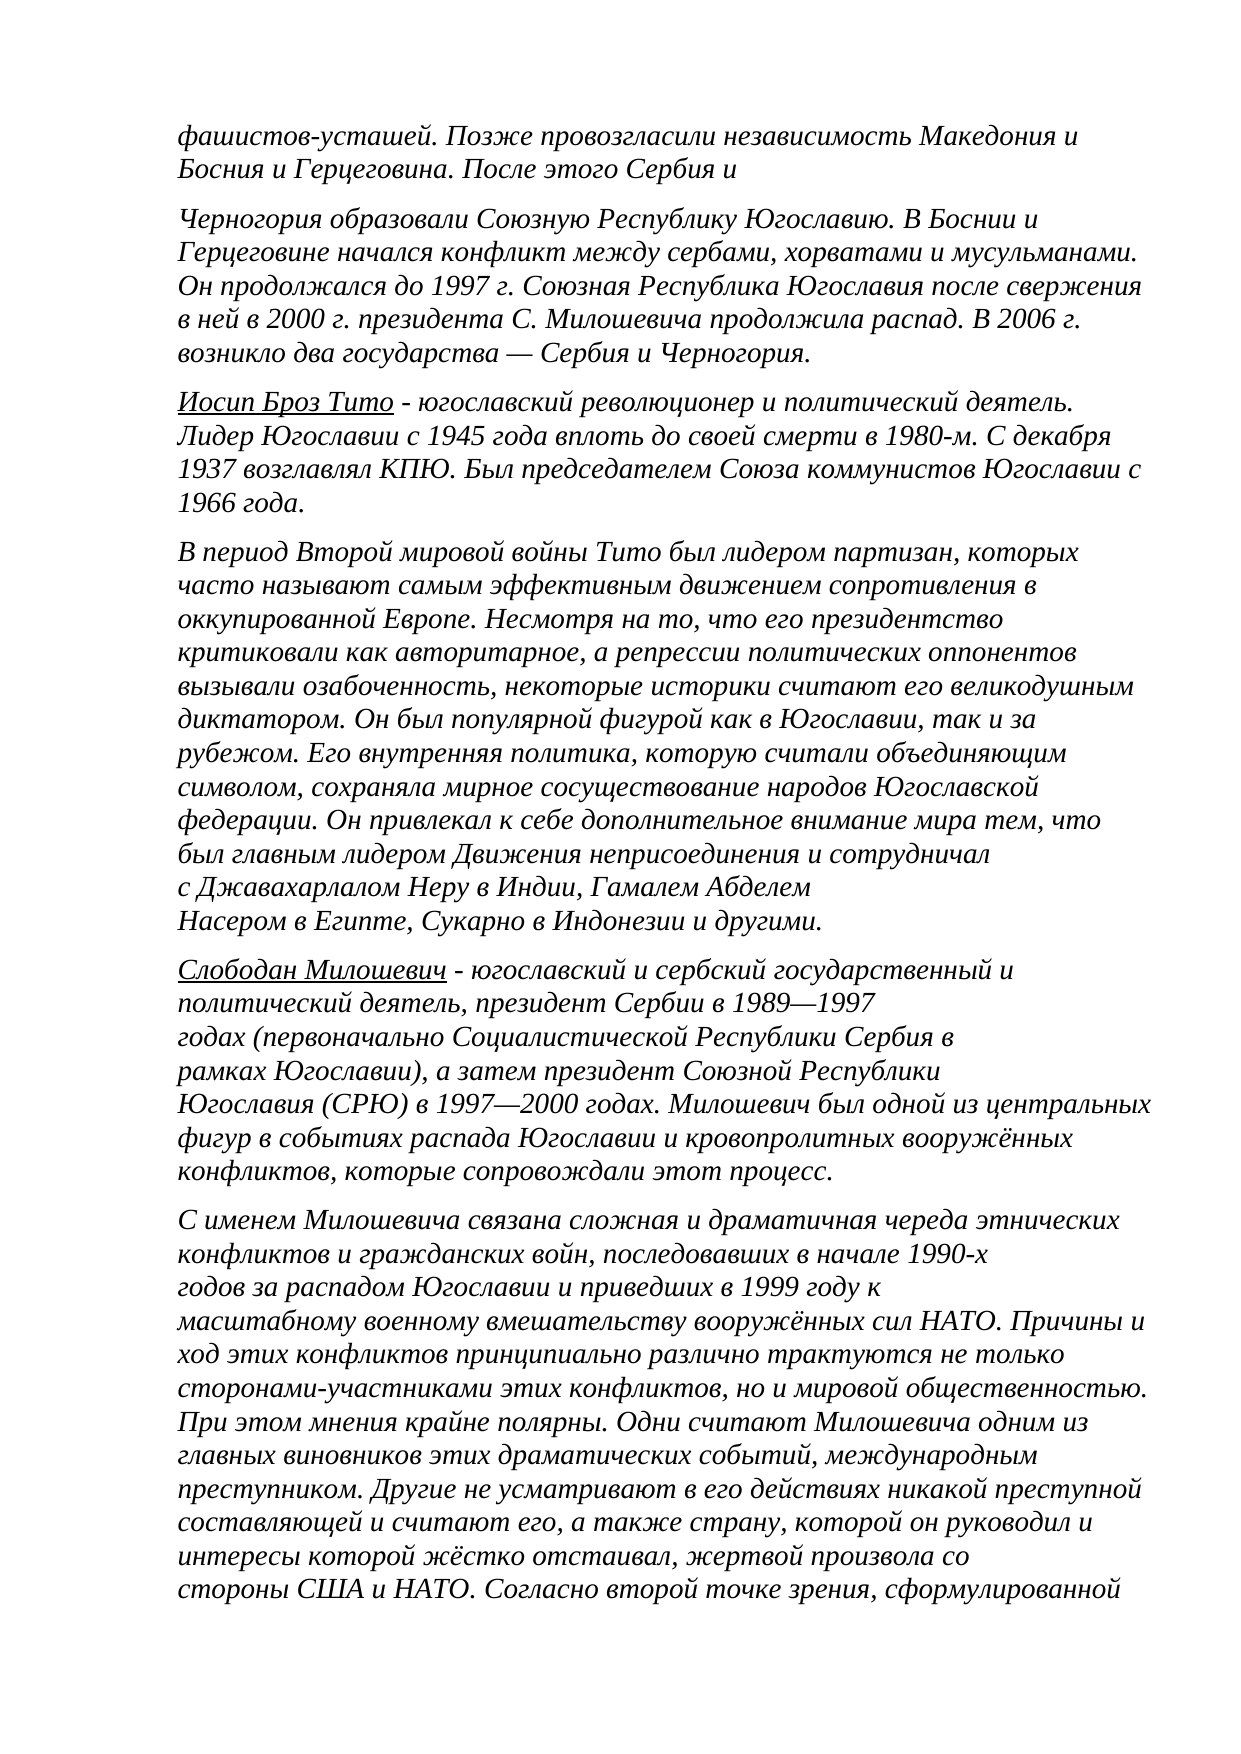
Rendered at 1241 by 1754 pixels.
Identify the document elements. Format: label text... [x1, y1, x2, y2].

text Черногория образовали Союзную Республику Югославию. В Боснии и Герцеговине начался конфликт между сербами, хорватами и мусульманами. Он продолжался до 1997 г. Союзная Республика Югославия после свержения в ней в 2000 г. президента С. Милошевича продолжила распад. В 2006 г. возникло два государства — Сербия и Черногория. [177, 201, 1152, 368]
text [177, 118, 1152, 185]
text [177, 1202, 1152, 1605]
text В период Второй мировой войны Тито был лидером партизан, которых часто называют самым эффективным движением сопротивления в оккупированной Европе. Несмотря на то, что его президентство критиковали как авторитарное, а репрессии политических оппонентов вызывали озабоченность, некоторые историки считают его великодушным диктатором. Он был популярной фигурой как в Югославии, так и за рубежом. Его внутренняя политика, которую считали объединяющим символом, сохраняла мирное сосуществование народов Югославской федерации. Он привлекал к себе дополнительное внимание мира тем, что был главным лидером Движения неприсоединения и сотрудничал с Джавахарлалом Неру в Индии, Гамалем Абделем Насером в Египте, Сукарно в Индонезии и другими. [177, 534, 1152, 936]
text Иосип Броз Тито - югославский революционер и политический деятель. Лидер Югославии с 1945 года вплоть до своей смерти в 1980-м. С декабря 1937 возглавлял КПЮ. Был председателем Союза коммунистов Югославии с 1966 года. [177, 384, 1152, 518]
text Слободан Милошевич - югославский и сербский государственный и политический деятель, президент Сербии в 1989—1997 годах (первоначально Социалистической Республики Сербия в рамках Югославии), а затем президент Союзной Республики Югославия (СРЮ) в 1997—2000 годах. Милошевич был одной из центральных фигур в событиях распада Югославии и кровопролитных вооружённых конфликтов, которые сопровождали этот процесс. [177, 952, 1152, 1187]
